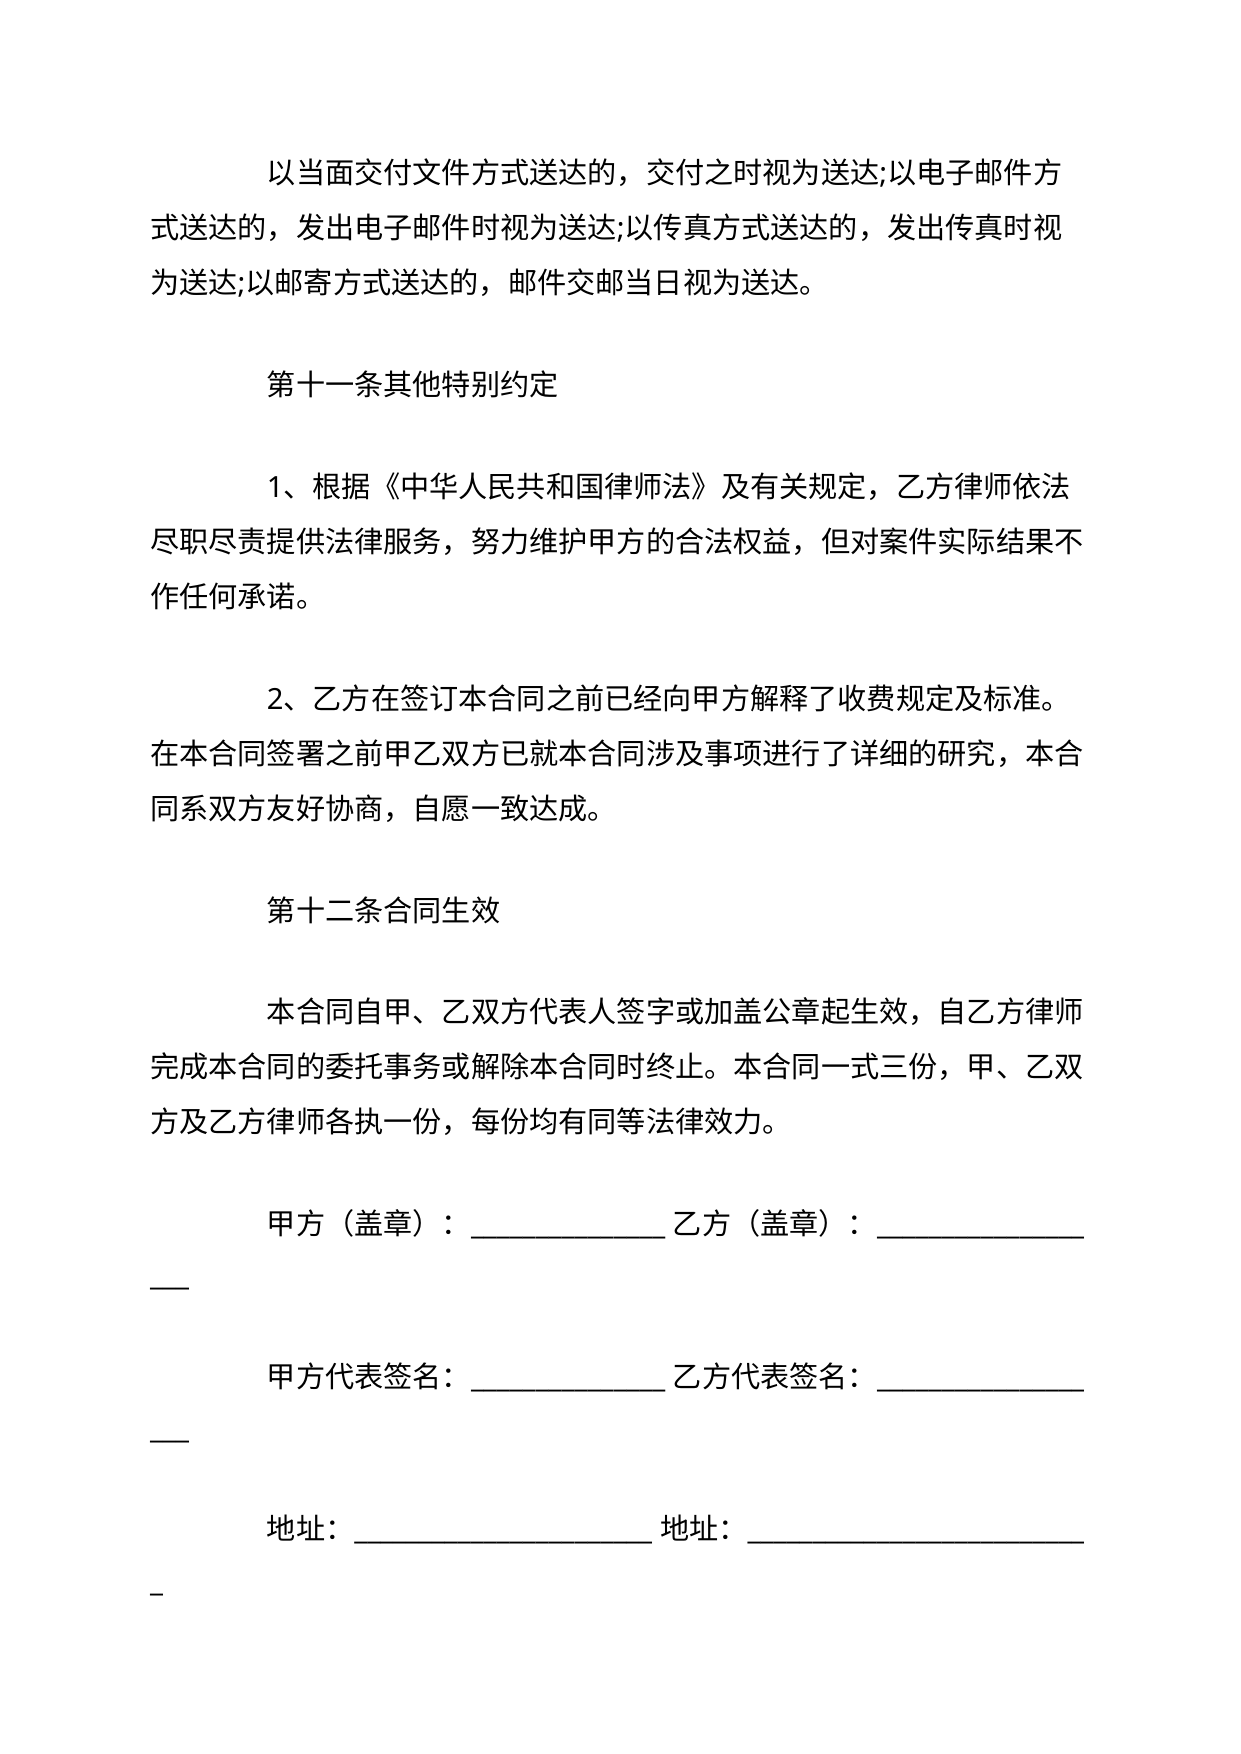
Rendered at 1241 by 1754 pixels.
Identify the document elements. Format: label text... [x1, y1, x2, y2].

text 甲方代表签名：_______________ 乙方代表签名：___________________ [150, 1353, 1090, 1447]
text 地址：_______________________ 地址：___________________________ [150, 1506, 1090, 1600]
text 第十二条合同生效 [150, 887, 1090, 929]
text 1、根据《中华人民共和国律师法》及有关规定，乙方律师依法尽职尽责提供法律服务，努力维护甲方的合法权益，但对案件实际结果不作任何承诺。 [150, 464, 1090, 616]
text 以当面交付文件方式送达的，交付之时视为送达;以电子邮件方式送达的，发出电子邮件时视为送达;以传真方式送达的，发出传真时视为送达;以邮寄方式送达的，邮件交邮当日视为送达。 [150, 150, 1090, 302]
text 甲方（盖章）：_______________ 乙方（盖章）：___________________ [150, 1200, 1090, 1294]
text 2、乙方在签订本合同之前已经向甲方解释了收费规定及标准。在本合同签署之前甲乙双方已就本合同涉及事项进行了详细的研究，本合同系双方友好协商，自愿一致达成。 [150, 675, 1090, 828]
text 第十一条其他特别约定 [150, 362, 1090, 404]
text 本合同自甲、乙双方代表人签字或加盖公章起生效，自乙方律师完成本合同的委托事务或解除本合同时终止。本合同一式三份，甲、乙双方及乙方律师各执一份，每份均有同等法律效力。 [150, 989, 1090, 1141]
